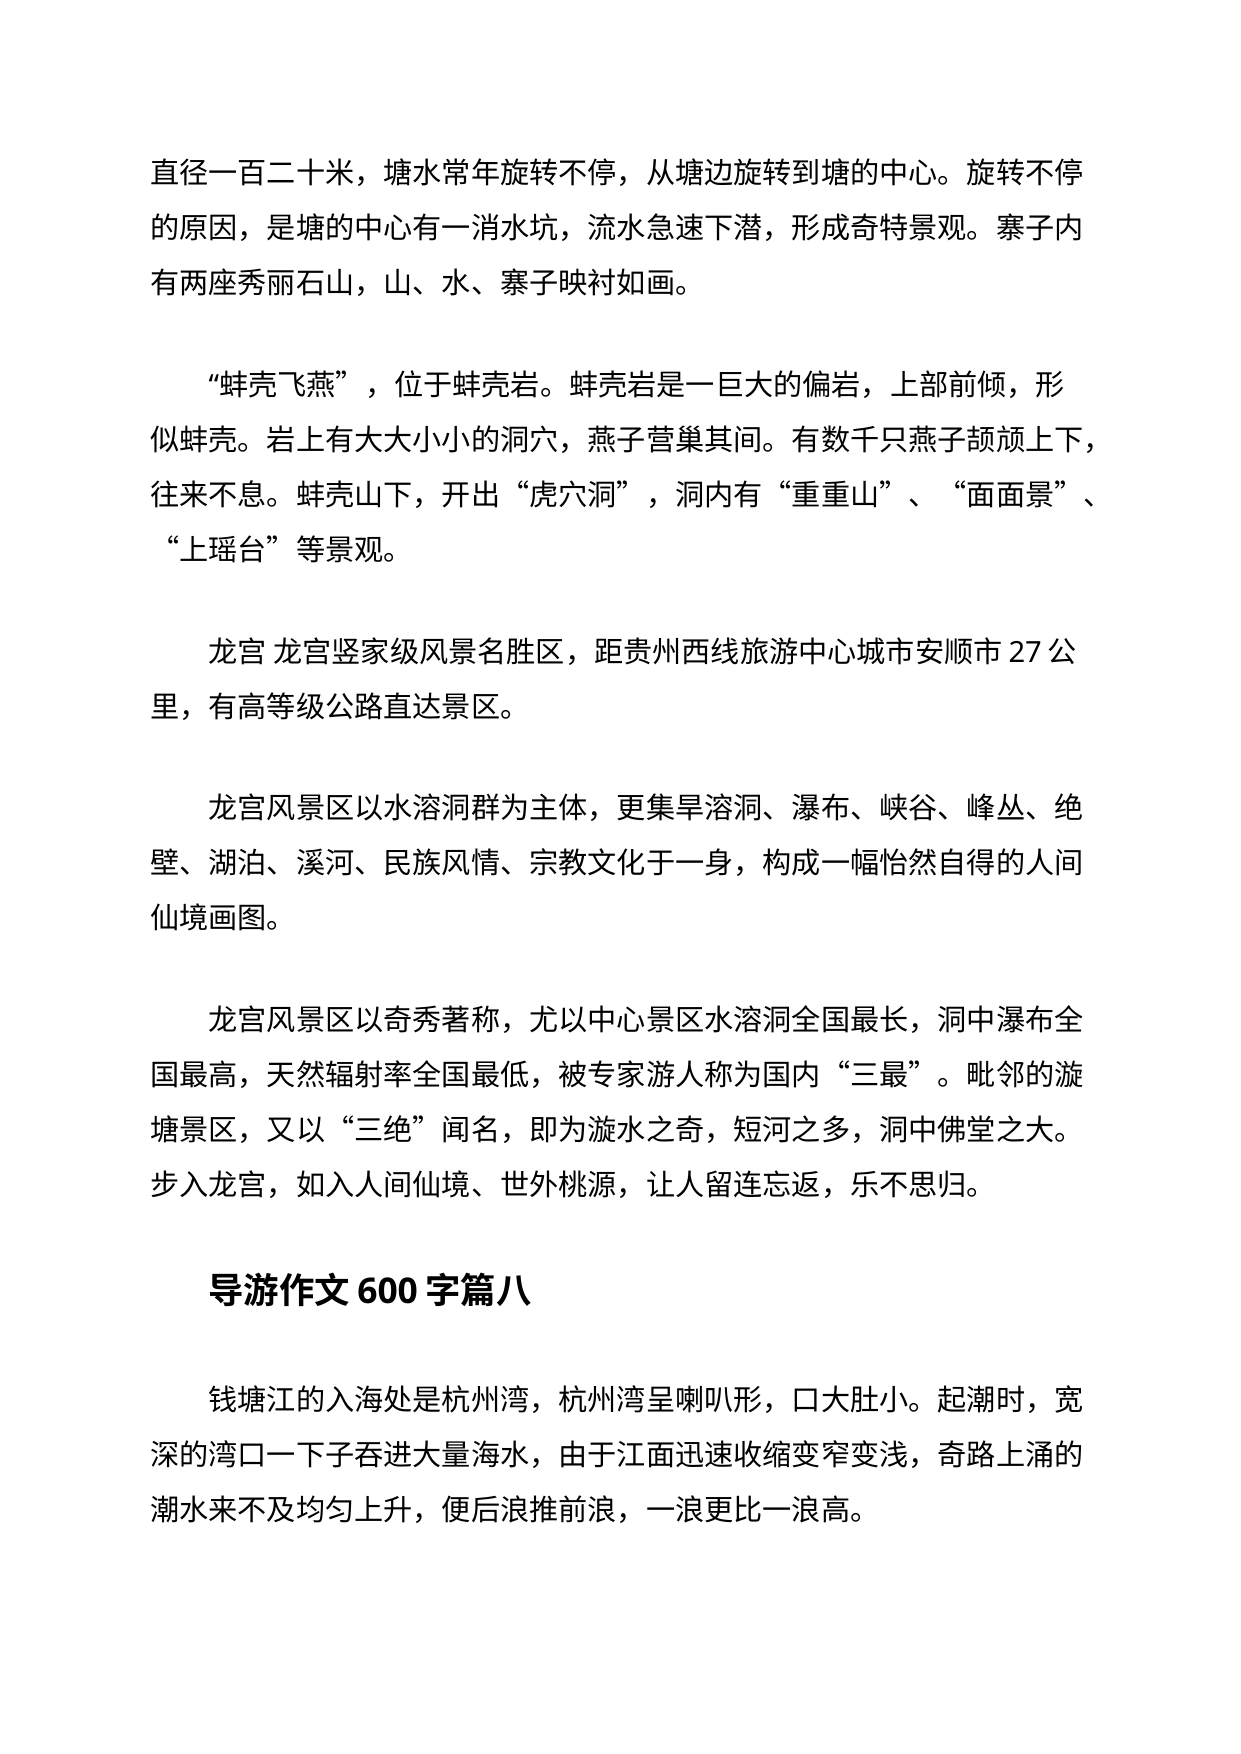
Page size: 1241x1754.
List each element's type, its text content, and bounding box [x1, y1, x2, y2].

text 龙宫 龙宫竖家级风景名胜区，距贵州西线旅游中心城市安顺市27公里，有高等级公路直达景区。 [150, 628, 1090, 725]
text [150, 150, 1090, 302]
text “蚌壳飞燕”，位于蚌壳岩。蚌壳岩是一巨大的偏岩，上部前倾，形似蚌壳。岩上有大大小小的洞穴，燕子营巢其间。有数千只燕子颉颃上下，往来不息。蚌壳山下，开出“虎穴洞”，洞内有“重重山”、“面面景”、“上瑶台”等景观。 [150, 362, 1090, 569]
text 龙宫风景区以奇秀著称，尤以中心景区水溶洞全国最长，洞中瀑布全国最高，天然辐射率全国最低，被专家游人称为国内“三最”。毗邻的漩塘景区，又以“三绝”闻名，即为漩水之奇，短河之多，洞中佛堂之大。步入龙宫，如入人间仙境、世外桃源，让人留连忘返，乐不思归。 [150, 996, 1090, 1203]
text 钱塘江的入海处是杭州湾，杭州湾呈喇叭形，口大肚小。起潮时，宽深的湾口一下子吞进大量海水，由于江面迅速收缩变窄变浅，奇路上涌的潮水来不及均匀上升，便后浪推前浪，一浪更比一浪高。 [150, 1376, 1090, 1528]
text 龙宫风景区以水溶洞群为主体，更集旱溶洞、瀑布、峡谷、峰丛、绝壁、湖泊、溪河、民族风情、宗教文化于一身，构成一幅怡然自得的人间仙境画图。 [150, 785, 1090, 937]
text 导游作文600字篇八 [150, 1263, 1090, 1314]
